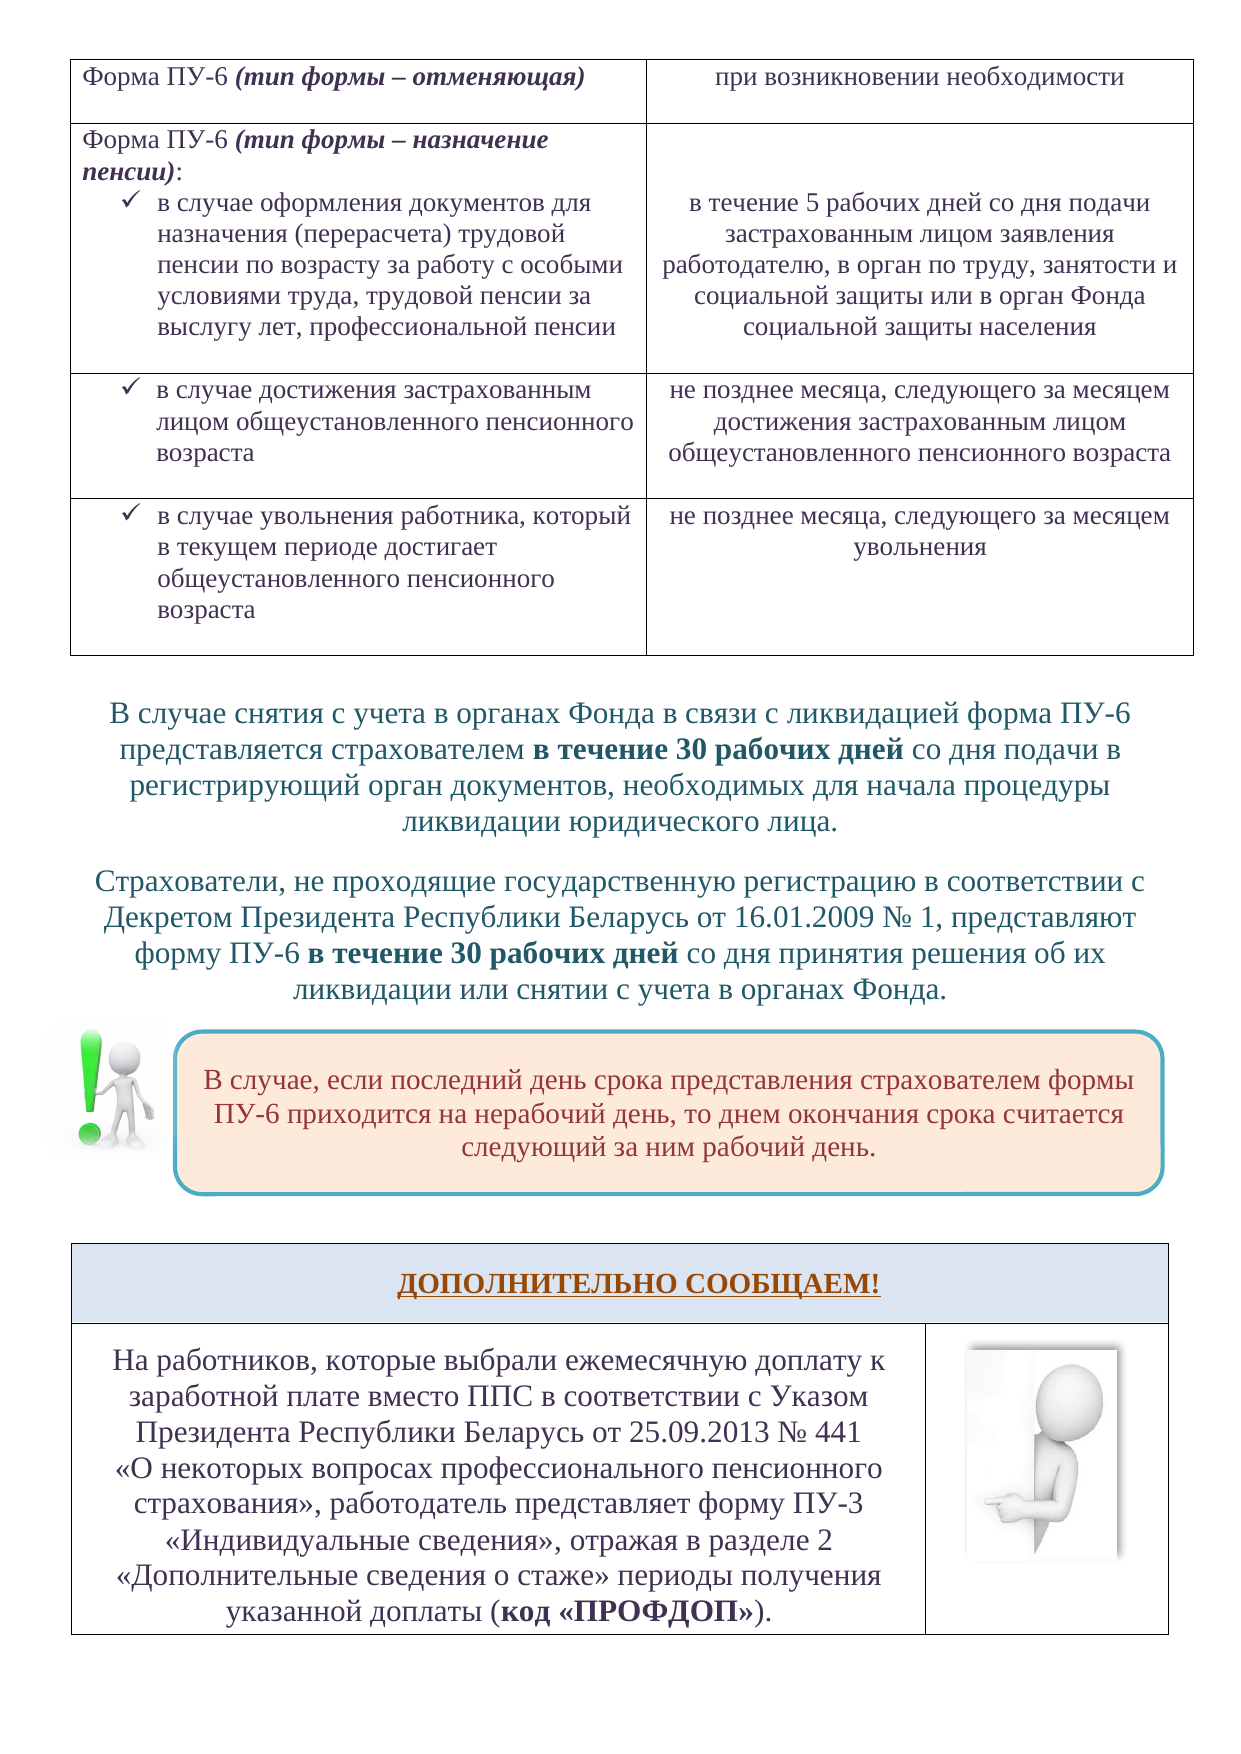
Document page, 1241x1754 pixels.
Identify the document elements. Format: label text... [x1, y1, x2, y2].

picture [967, 1350, 1117, 1561]
table_cell Форма ПУ-6 (тип формы – назначение пенсии): [71, 124, 646, 186]
table_cell в случае достижения застрахованным лицом общеустановленного пенсионного возраста [71, 374, 646, 498]
table_cell в течение 5 рабочих дней со дня подачи застрахованным лицом заявления работодателю, в орган по труду, занятости и социальной защиты или в орган Фонда социальной защиты населения [647, 186, 1193, 373]
text В случае снятия с учета в органах Фонда в связи с ликвидацией форма ПУ-6 представляется страхователем в течение 30 рабочих дней со дня подачи в регистрирующий орган документов, необходимых для начала процедуры ликвидации юридического лица. [59, 694, 1181, 838]
table_cell не позднее месяца, следующего за месяцем достижения застрахованным лицом общеустановленного пенсионного возраста [647, 374, 1193, 498]
table_cell [647, 124, 1193, 186]
table_header ДОПОЛНИТЕЛЬНО СООБЩАЕМ! [72, 1244, 1168, 1322]
table_cell в случае увольнения работника, который в текущем периоде достигает общеустановленного пенсионного возраста [71, 499, 646, 655]
table_cell [926, 1324, 1168, 1634]
table_cell не позднее месяца, следующего за месяцем увольнения [647, 499, 1193, 655]
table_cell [647, 60, 1193, 122]
text Страхователи, не проходящие государственную регистрацию в соответствии с Декретом Президента Республики Беларусь от 16.01.2009 № 1, представляют форму ПУ-6 в течение 30 рабочих дней со дня принятия решения об их ликвидации или снятии с учета в органах Фонда. [59, 862, 1181, 1006]
table_cell в случае оформления документов для назначения (перерасчета) трудовой пенсии по возрасту за работу с особыми условиями труда, трудовой пенсии за выслугу лет, профессиональной пенсии [71, 186, 646, 373]
picture [74, 1049, 155, 1130]
table_cell На работников, которые выбрали ежемесячную доплату к заработной плате вместо ППС в соответствии с Указом Президента Республики Беларусь от 25.09.2013 № 441 «О некоторых вопросах профессионального пенсионного страхования», работодатель представляет форму ПУ-3 «Индивидуальные сведения», отражая в разделе 2 «Дополнительные сведения о стаже» периоды получения указанной доплаты (код «ПРОФДОП»). [72, 1324, 925, 1634]
table_cell Форма ПУ-6 (тип формы – отменяющая) [71, 60, 646, 122]
